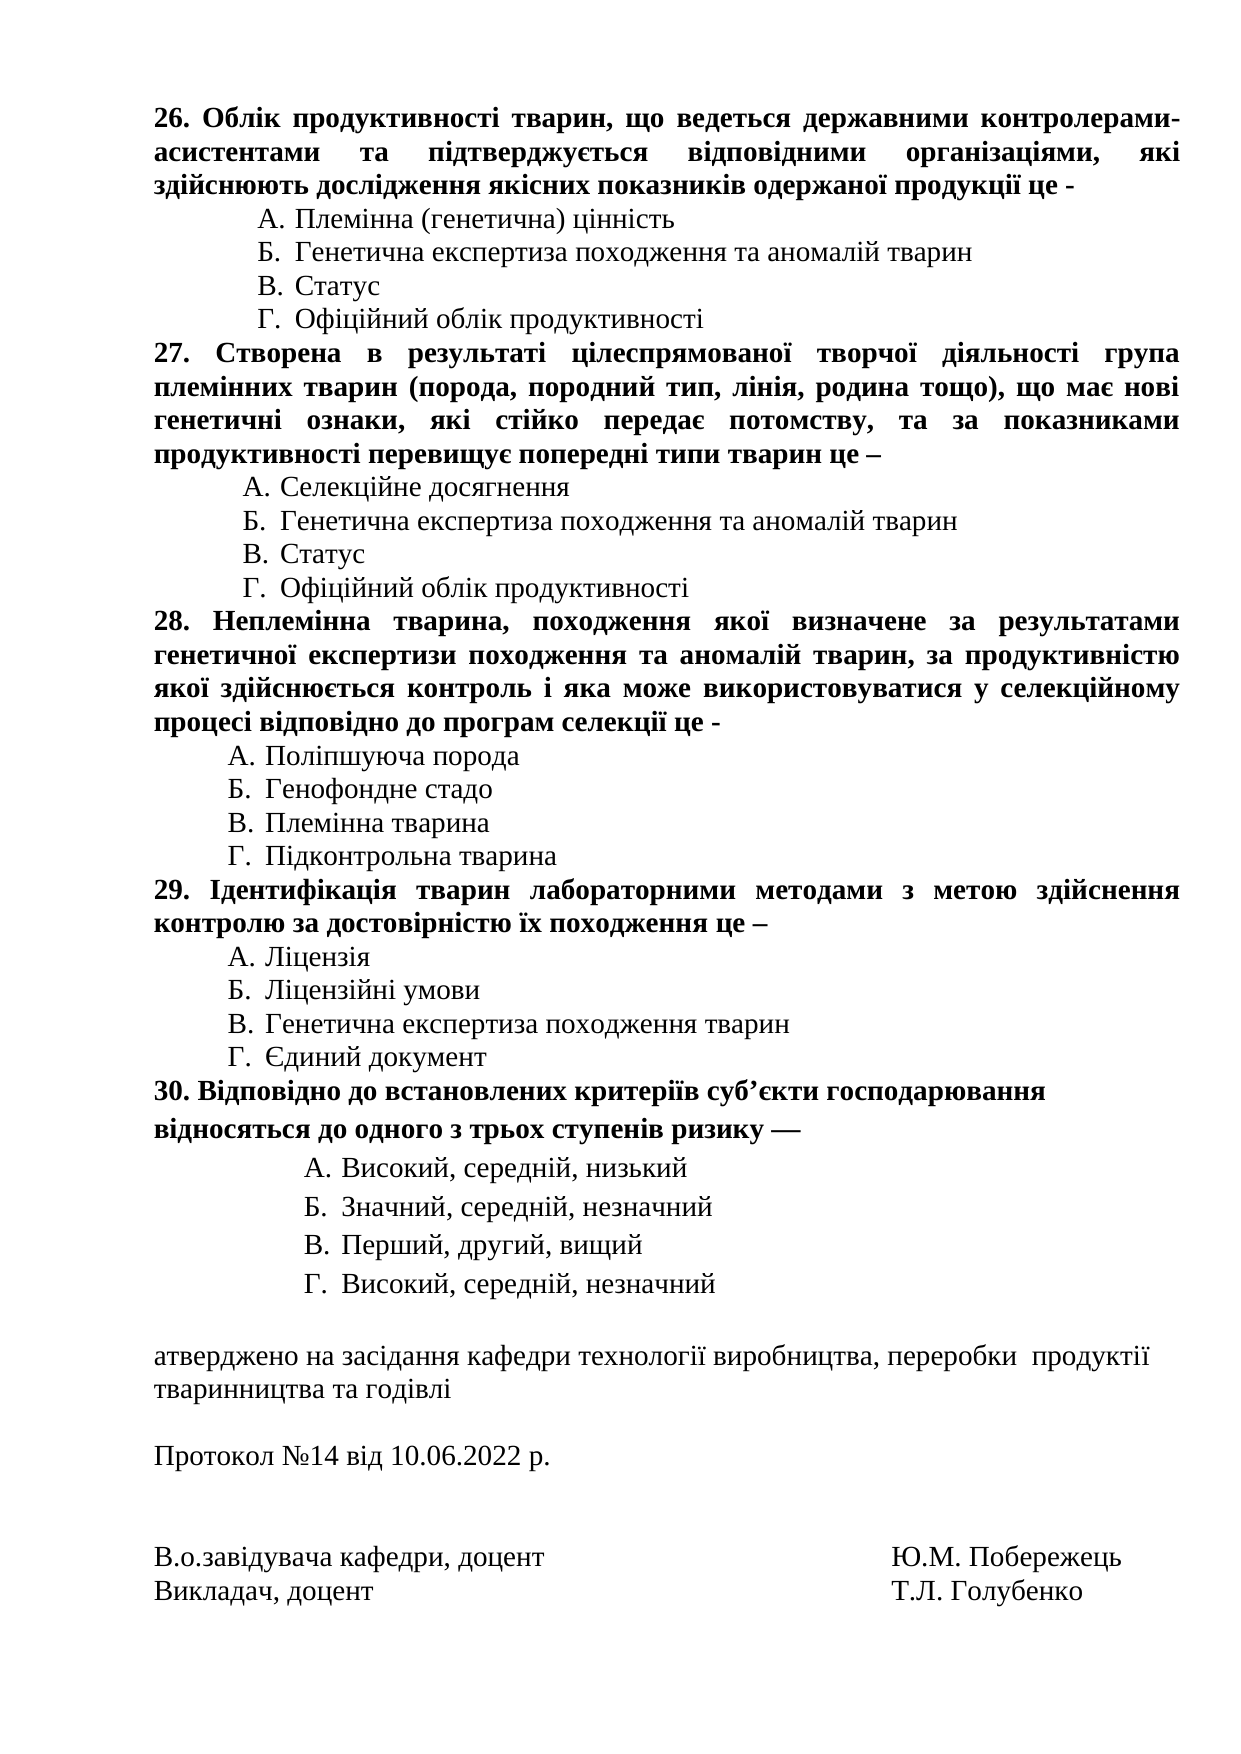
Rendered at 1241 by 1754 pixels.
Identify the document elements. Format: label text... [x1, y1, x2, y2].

list Племінна (генетична) цінність [257, 201, 1181, 234]
list Єдиний документ [227, 1039, 1181, 1073]
list Статус [257, 268, 1181, 302]
list Офіційний облік продуктивності [257, 302, 1181, 335]
list Генетична експертиза походження тварин [227, 1006, 1181, 1039]
text 30. Відповідно до встановлених критеріїв суб’єкти господарювання відносяться до одного з трьох ступенів ризику — [153, 1073, 1181, 1145]
text 26. Облік продуктивності тварин, що ведеться державними контролерами-асистентами та підтверджується відповідними організаціями, які здійснюють дослідження якісних показників одержаної продукції це - [153, 100, 1181, 201]
text 27. Створена в результаті цілеспрямованої творчої діяльності група племінних тварин (порода, породний тип, лінія, родина тощо), що має нові генетичні ознаки, які стійко передає потомству, та за показниками продуктивності перевищує попередні типи тварин це – [153, 335, 1181, 469]
text 28. Неплемінна тварина, походження якої визначене за результатами генетичної експертизи походження та аномалій тварин, за продуктивністю якої здійснюється контроль і яка може використовуватися у селекційному процесі відповідно до програм селекції це - [153, 603, 1181, 738]
list Статус [242, 536, 1181, 570]
subtitle Викладач, доцент Т.Л. Голубенко [153, 1573, 1181, 1606]
text В.о.завідувача кафедри, доцент Ю.М. Побережець [153, 1539, 1181, 1573]
list Ліцензія [227, 939, 1181, 972]
list Підконтрольна тварина [227, 838, 1181, 872]
list Високий, середній, незначний [303, 1266, 1181, 1299]
list Перший, другий, вищий [303, 1227, 1181, 1261]
text 29. Ідентифікація тварин лабораторними методами з метою здійснення контролю за достовірністю їх походження це – [153, 872, 1181, 939]
list Племінна тварина [227, 805, 1181, 838]
list Значний, середній, незначний [303, 1189, 1181, 1222]
list Генетична експертиза походження та аномалій тварин [242, 503, 1181, 536]
list Офіційний облік продуктивності [242, 570, 1181, 603]
list Генофондне стадо [227, 771, 1181, 805]
list Генетична експертиза походження та аномалій тварин [257, 234, 1181, 268]
list Високий, середній, низький [303, 1150, 1181, 1184]
list Ліцензійні умови [227, 972, 1181, 1006]
list Селекційне досягнення [242, 469, 1181, 503]
text атверджено на засідання кафедри технології виробництва, переробки продуктії тваринництва та годівлі [153, 1338, 1181, 1405]
text Протокол №14 від 10.06.2022 р. [153, 1438, 1181, 1472]
list Поліпшуюча порода [227, 738, 1181, 771]
